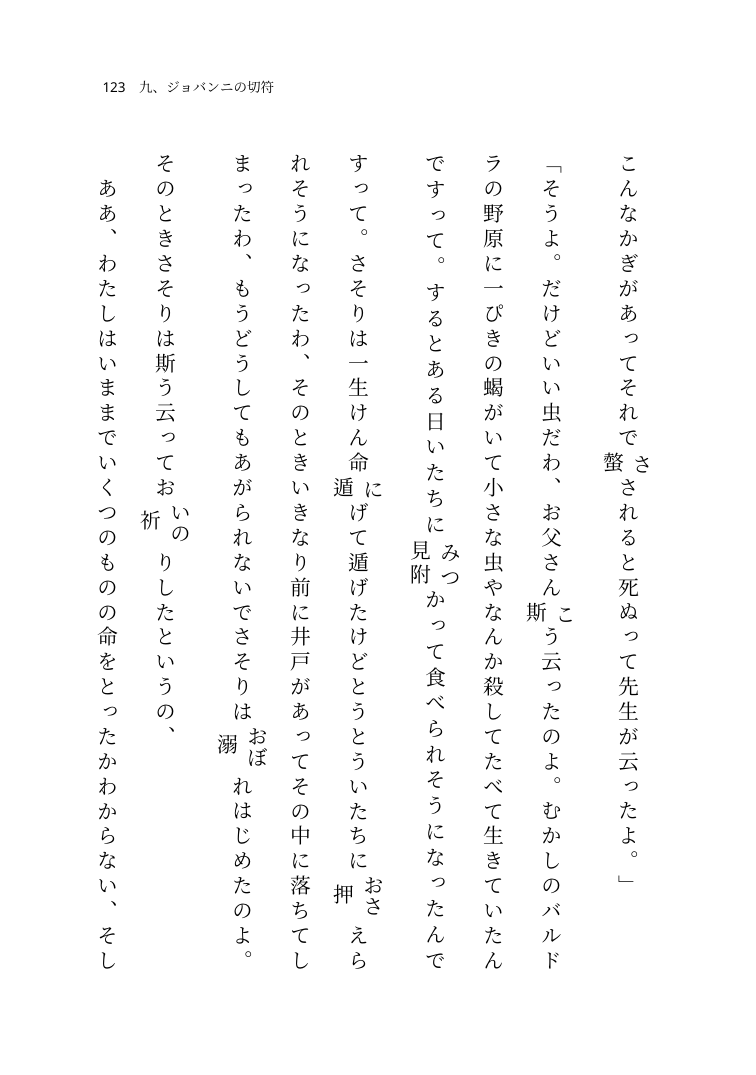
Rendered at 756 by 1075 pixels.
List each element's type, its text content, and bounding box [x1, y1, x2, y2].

text 「そうよ。だけどいい虫だわ、お父さんう云ったのよ。むかしのバルドラの野原に一ぴきの蝎がいて小さな虫やなんか殺してたべて生きていたんですって。するとある日いたちにかって食べられそうになったんですって。さそりは一生けん命げて遁げたけどとうとういたちにえられそうになったわ、そのときいきなり前に井戸があってその中に落ちてしまったわ、もうどうしてもあがられないでさそりはれはじめたのよ。そのときさそりは斯う云っておりしたというの、 [127, 153, 590, 975]
text 「蝎いい虫じゃないよ。僕博物館でアルコールにつけてあるの見た。尾にこんなかぎがあってそれでされると死ぬって先生が云ったよ。」 [590, 153, 667, 975]
